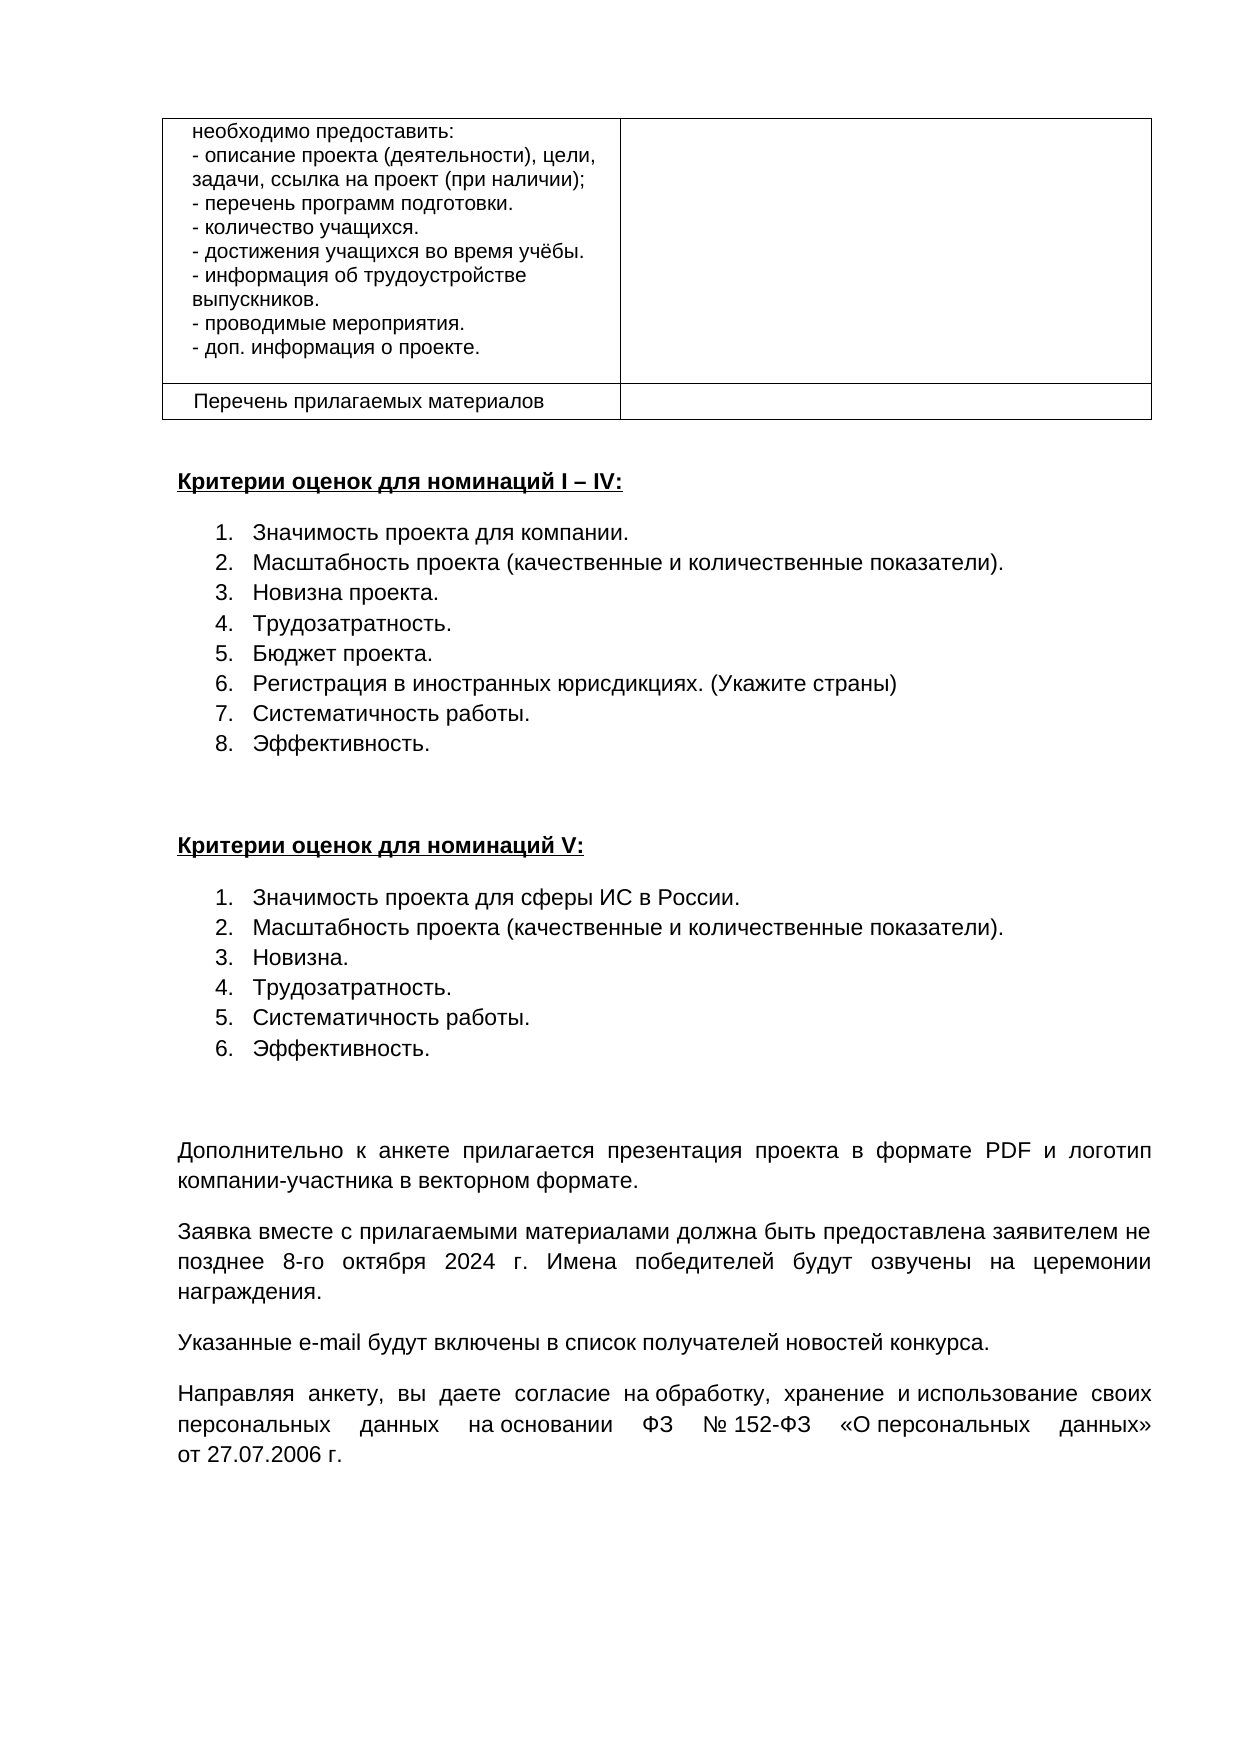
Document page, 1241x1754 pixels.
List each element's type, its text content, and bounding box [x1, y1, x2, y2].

list Систематичность работы. [215, 1004, 1152, 1031]
table_cell [621, 119, 1151, 383]
list Бюджет проекта. [215, 640, 1152, 666]
list Новизна. [215, 944, 1152, 970]
list Масштабность проекта (качественные и количественные показатели). [215, 914, 1152, 940]
list Трудозатратность. [215, 609, 1152, 636]
text Дополнительно к анкете прилагается презентация проекта в формате PDF и логотип компании-участника в векторном формате. [177, 1137, 1152, 1193]
list Регистрация в иностранных юрисдикциях. (Укажите страны) [215, 670, 1152, 696]
list Значимость проекта для сферы ИС в России. [215, 883, 1152, 910]
table_cell [621, 384, 1151, 419]
text Заявка вместе с прилагаемыми материалами должна быть предоставлена заявителем не позднее 8-го октября 2024 г. Имена победителей будут озвучены на церемонии награждения. [177, 1218, 1152, 1305]
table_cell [163, 119, 620, 383]
list Значимость проекта для компании. [215, 519, 1152, 545]
list Эффективность. [215, 1034, 1152, 1061]
text Критерии оценок для номинаций I – IV: [177, 468, 1152, 494]
list Масштабность проекта (качественные и количественные показатели). [215, 549, 1152, 576]
list Эффективность. [215, 730, 1152, 757]
text Указанные e-mail будут включены в список получателей новостей конкурса. [177, 1329, 1152, 1356]
text Критерии оценок для номинаций V: [177, 832, 1152, 859]
list Трудозатратность. [215, 974, 1152, 1001]
list Систематичность работы. [215, 700, 1152, 727]
list Новизна проекта. [215, 579, 1152, 606]
text Направляя анкету, вы даете согласие на обработку, хранение и использование своих персональных данных на основании ФЗ № 152-ФЗ «О персональных данных» от 27.07.2006 г. [177, 1380, 1152, 1467]
table_cell Перечень прилагаемых материалов [163, 384, 620, 419]
